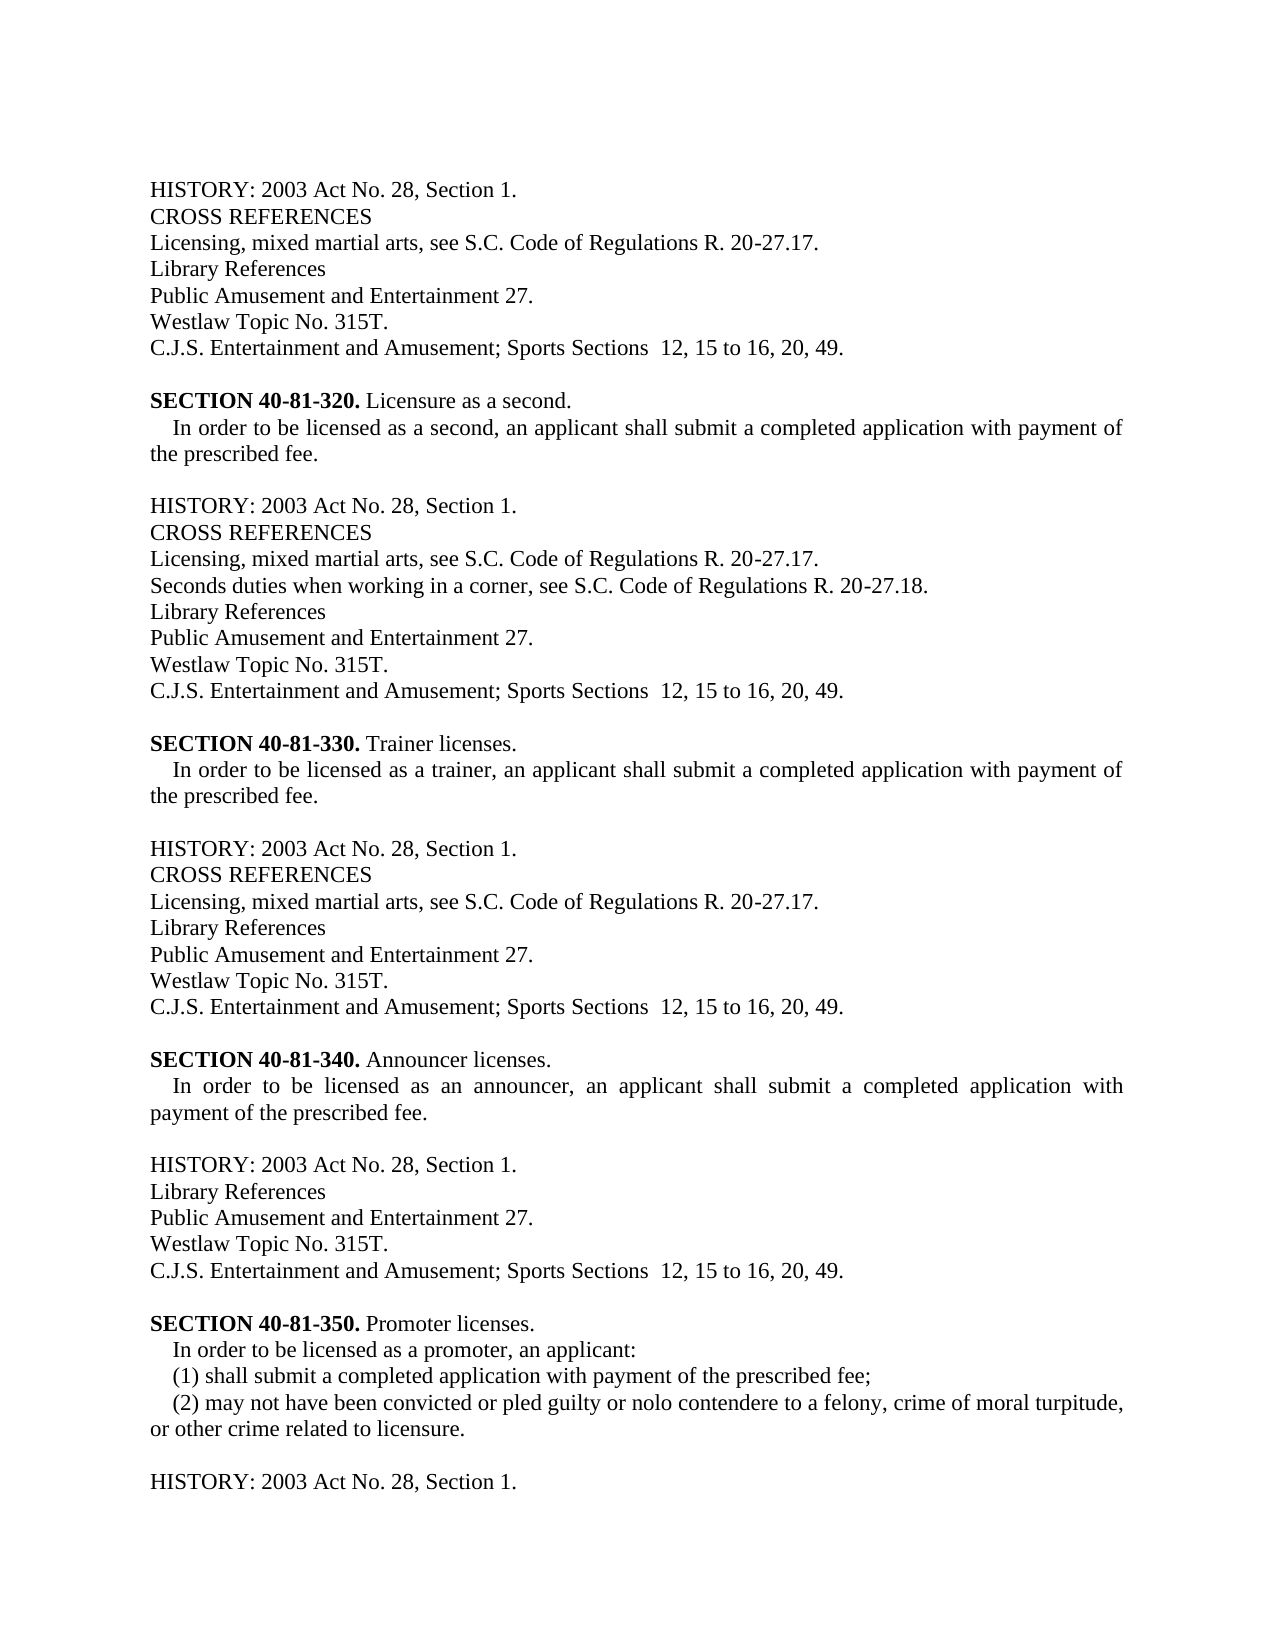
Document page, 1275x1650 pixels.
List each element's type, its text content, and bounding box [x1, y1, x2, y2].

text (1) shall submit a completed application with payment of the prescribed fee; [150, 1362, 1125, 1389]
text Westlaw Topic No. 315T. [150, 651, 1125, 677]
text CROSS REFERENCES [150, 203, 1125, 229]
text C.J.S. Entertainment and Amusement; Sports Sections 12, 15 to 16, 20, 49. [150, 1257, 1125, 1283]
text CROSS REFERENCES [150, 862, 1125, 888]
text Westlaw Topic No. 315T. [150, 967, 1125, 993]
text Seconds duties when working in a corner, see S.C. Code of Regulations R. 20-27.18. [150, 572, 1125, 598]
text HISTORY: 2003 Act No. 28, Section 1. [150, 835, 1125, 862]
text HISTORY: 2003 Act No. 28, Section 1. [150, 1468, 1125, 1494]
text HISTORY: 2003 Act No. 28, Section 1. [150, 1151, 1125, 1178]
text HISTORY: 2003 Act No. 28, Section 1. [150, 176, 1125, 203]
text SECTION 40-81-340. Announcer licenses. [150, 1046, 1125, 1072]
text Library References [150, 255, 1125, 282]
text In order to be licensed as an announcer, an applicant shall submit a completed application with payment of the prescribed fee. [150, 1072, 1125, 1125]
text SECTION 40-81-330. Trainer licenses. [150, 730, 1125, 756]
text CROSS REFERENCES [150, 519, 1125, 545]
text Library References [150, 598, 1125, 624]
text Public Amusement and Entertainment 27. [150, 941, 1125, 967]
text Public Amusement and Entertainment 27. [150, 1204, 1125, 1231]
text Westlaw Topic No. 315T. [150, 308, 1125, 334]
text Licensing, mixed martial arts, see S.C. Code of Regulations R. 20-27.17. [150, 888, 1125, 914]
text Public Amusement and Entertainment 27. [150, 624, 1125, 651]
text In order to be licensed as a second, an applicant shall submit a completed application with payment of the prescribed fee. [150, 413, 1125, 466]
text SECTION 40-81-320. Licensure as a second. [150, 387, 1125, 413]
text C.J.S. Entertainment and Amusement; Sports Sections 12, 15 to 16, 20, 49. [150, 334, 1125, 361]
text Library References [150, 1178, 1125, 1204]
text Westlaw Topic No. 315T. [150, 1231, 1125, 1257]
text Licensing, mixed martial arts, see S.C. Code of Regulations R. 20-27.17. [150, 545, 1125, 572]
text In order to be licensed as a promoter, an applicant: [150, 1336, 1125, 1362]
text Library References [150, 914, 1125, 941]
text (2) may not have been convicted or pled guilty or nolo contendere to a felony, crime of moral turpitude, or other crime related to licensure. [150, 1389, 1125, 1441]
text C.J.S. Entertainment and Amusement; Sports Sections 12, 15 to 16, 20, 49. [150, 677, 1125, 703]
text SECTION 40-81-350. Promoter licenses. [150, 1309, 1125, 1336]
text In order to be licensed as a trainer, an applicant shall submit a completed application with payment of the prescribed fee. [150, 756, 1125, 809]
text HISTORY: 2003 Act No. 28, Section 1. [150, 493, 1125, 519]
text Licensing, mixed martial arts, see S.C. Code of Regulations R. 20-27.17. [150, 229, 1125, 255]
text Public Amusement and Entertainment 27. [150, 282, 1125, 308]
text C.J.S. Entertainment and Amusement; Sports Sections 12, 15 to 16, 20, 49. [150, 993, 1125, 1020]
